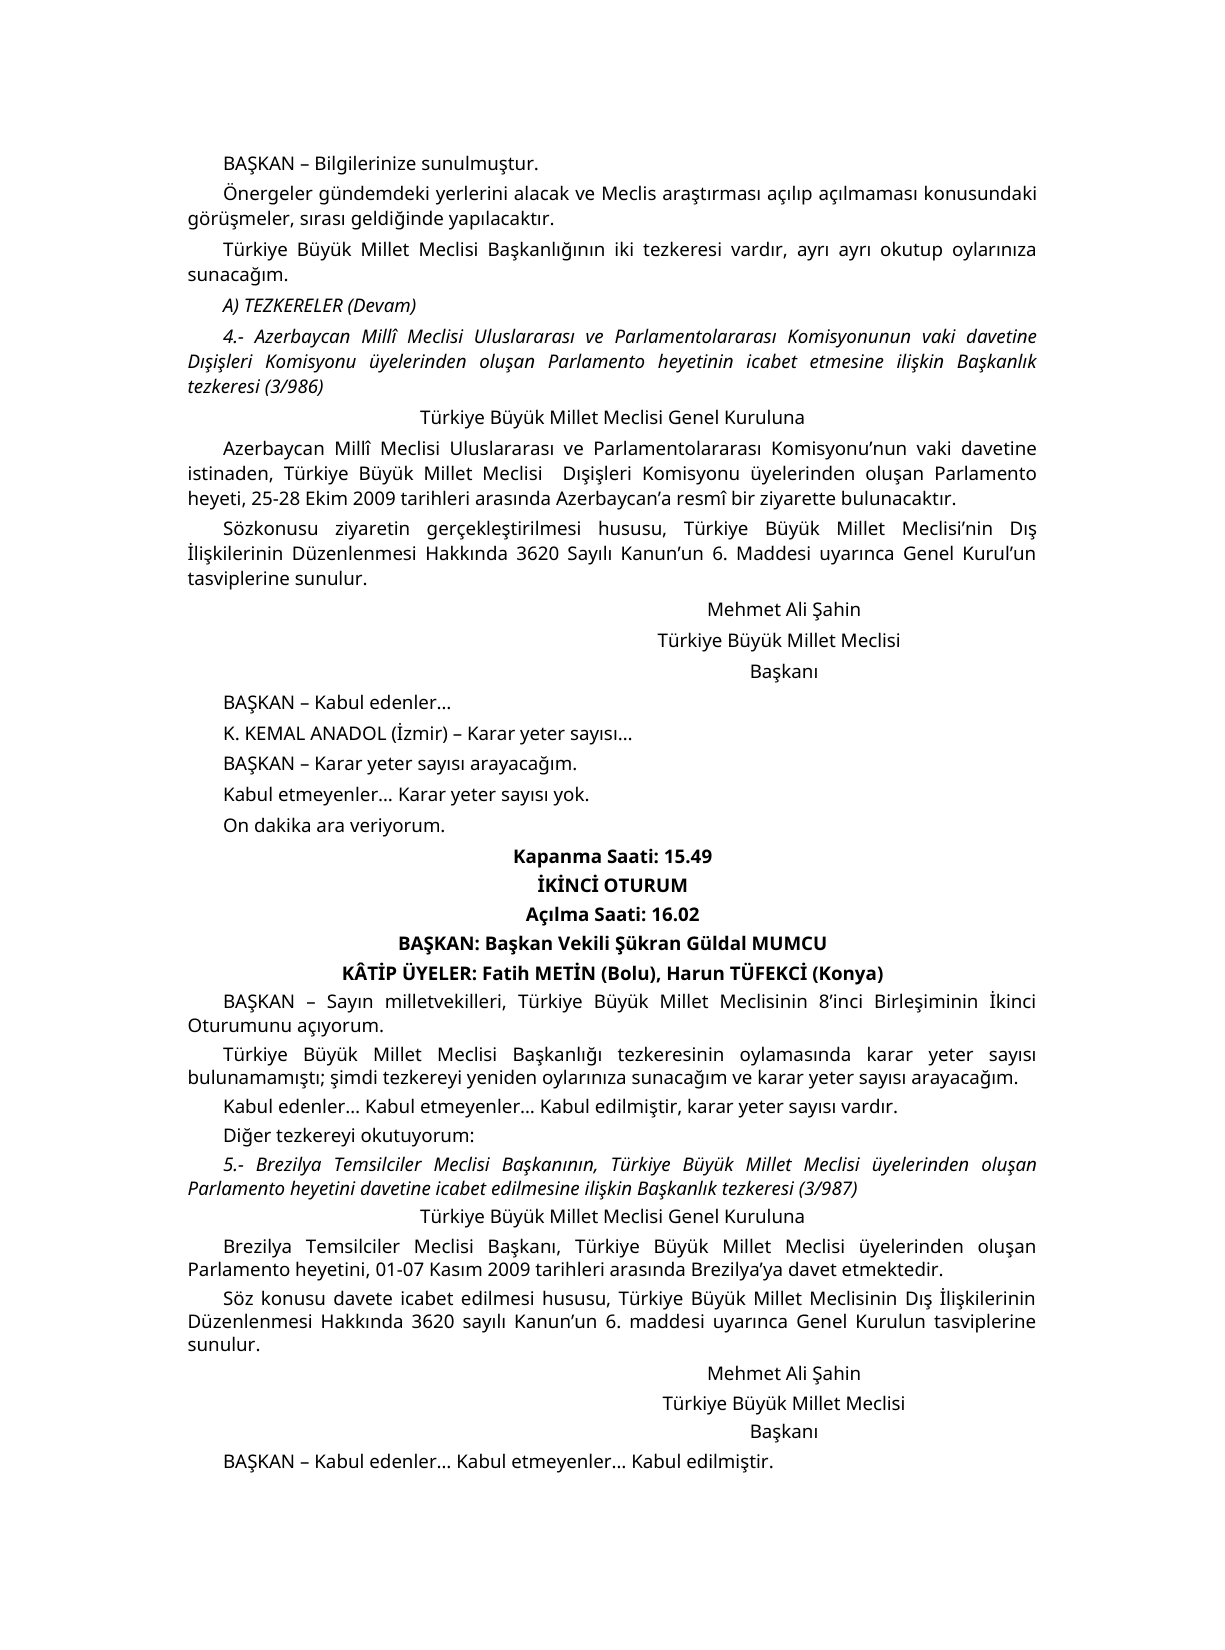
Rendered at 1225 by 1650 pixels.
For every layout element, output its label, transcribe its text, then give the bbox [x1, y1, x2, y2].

text Söz konusu davete icabet edilmesi hususu, Türkiye Büyük Millet Meclisinin Dış İlişkilerinin Düzenlenmesi Hakkında 3620 sayılı Kanun’un 6. maddesi uyarınca Genel Kurulun tasviplerine sunulur. [187, 1287, 1037, 1356]
text Türkiye Büyük Millet Meclisi [187, 627, 1037, 652]
text BAŞKAN – Kabul edenler… [187, 689, 1037, 714]
text Türkiye Büyük Millet Meclisi Başkanlığı tezkeresinin oylamasında karar yeter sayısı bulunamamıştı; şimdi tezkereyi yeniden oylarınıza sunacağım ve karar yeter sayısı arayacağım. [187, 1043, 1037, 1089]
text 5.- Brezilya Temsilciler Meclisi Başkanının, Türkiye Büyük Millet Meclisi üyelerinden oluşan Parlamento heyetini davetine icabet edilmesine ilişkin Başkanlık tezkeresi (3/987) [187, 1153, 1037, 1199]
text İKİNCİ OTURUM [187, 874, 1037, 897]
text On dakika ara veriyorum. [187, 812, 1037, 837]
text Açılma Saati: 16.02 [187, 903, 1037, 926]
text Türkiye Büyük Millet Meclisi Genel Kuruluna [187, 1205, 1037, 1229]
text 4.- Azerbaycan Millî Meclisi Uluslararası ve Parlamentolararası Komisyonunun vaki davetine Dışişleri Komisyonu üyelerinden oluşan Parlamento heyetinin icabet etmesine ilişkin Başkanlık tezkeresi (3/986) [187, 323, 1037, 398]
text Önergeler gündemdeki yerlerini alacak ve Meclis araştırması açılıp açılmaması konusundaki görüşmeler, sırası geldiğinde yapılacaktır. [187, 181, 1037, 231]
text Başkanı [187, 1420, 1037, 1444]
text Diğer tezkereyi okutuyorum: [187, 1124, 1037, 1147]
text BAŞKAN – Kabul edenler… Kabul etmeyenler… Kabul edilmiştir. [187, 1449, 1037, 1473]
text Başkanı [187, 658, 1037, 683]
text Türkiye Büyük Millet Meclisi Başkanlığının iki tezkeresi vardır, ayrı ayrı okutup oylarınıza sunacağım. [187, 237, 1037, 287]
text Mehmet Ali Şahin [187, 1362, 1037, 1386]
text BAŞKAN – Sayın milletvekilleri, Türkiye Büyük Millet Meclisinin 8’inci Birleşiminin İkinci Oturumunu açıyorum. [187, 990, 1037, 1037]
text A) Tezkereler (Devam) [187, 292, 1037, 317]
text Kabul edenler… Kabul etmeyenler… Kabul edilmiştir, karar yeter sayısı vardır. [187, 1095, 1037, 1118]
text Türkiye Büyük Millet Meclisi [187, 1391, 1037, 1414]
text Azerbaycan Millî Meclisi Uluslararası ve Parlamentolararası Komisyonu’nun vaki davetine istinaden, Türkiye Büyük Millet Meclisi Dışişleri Komisyonu üyelerinden oluşan Parlamento heyeti, 25-28 Ekim 2009 tarihleri arasında Azerbaycan’a resmî bir ziyarette bulunacaktır. [187, 435, 1037, 510]
text BAŞKAN – Karar yeter sayısı arayacağım. [187, 751, 1037, 776]
text Türkiye Büyük Millet Meclisi Genel Kuruluna [187, 404, 1037, 429]
text Brezilya Temsilciler Meclisi Başkanı, Türkiye Büyük Millet Meclisi üyelerinden oluşan Parlamento heyetini, 01-07 Kasım 2009 tarihleri arasında Brezilya’ya davet etmektedir. [187, 1234, 1037, 1281]
text Kapanma Saati: 15.49 [187, 843, 1037, 868]
text Mehmet Ali Şahin [187, 597, 1037, 622]
text BAŞKAN – Bilgilerinize sunulmuştur. [187, 150, 1037, 175]
text Sözkonusu ziyaretin gerçekleştirilmesi hususu, Türkiye Büyük Millet Meclisi’nin Dış İlişkilerinin Düzenlenmesi Hakkında 3620 Sayılı Kanun’un 6. Maddesi uyarınca Genel Kurul’un tasviplerine sunulur. [187, 516, 1037, 591]
text BAŞKAN: Başkan Vekili Şükran Güldal MUMCU [187, 932, 1037, 956]
text K. KEMAL ANADOL (İzmir) – Karar yeter sayısı… [187, 720, 1037, 745]
text Kabul etmeyenler… Karar yeter sayısı yok. [187, 782, 1037, 807]
text KÂTİP ÜYELER: Fatih METİN (Bolu), Harun TÜFEKCİ (Konya) [187, 961, 1037, 984]
